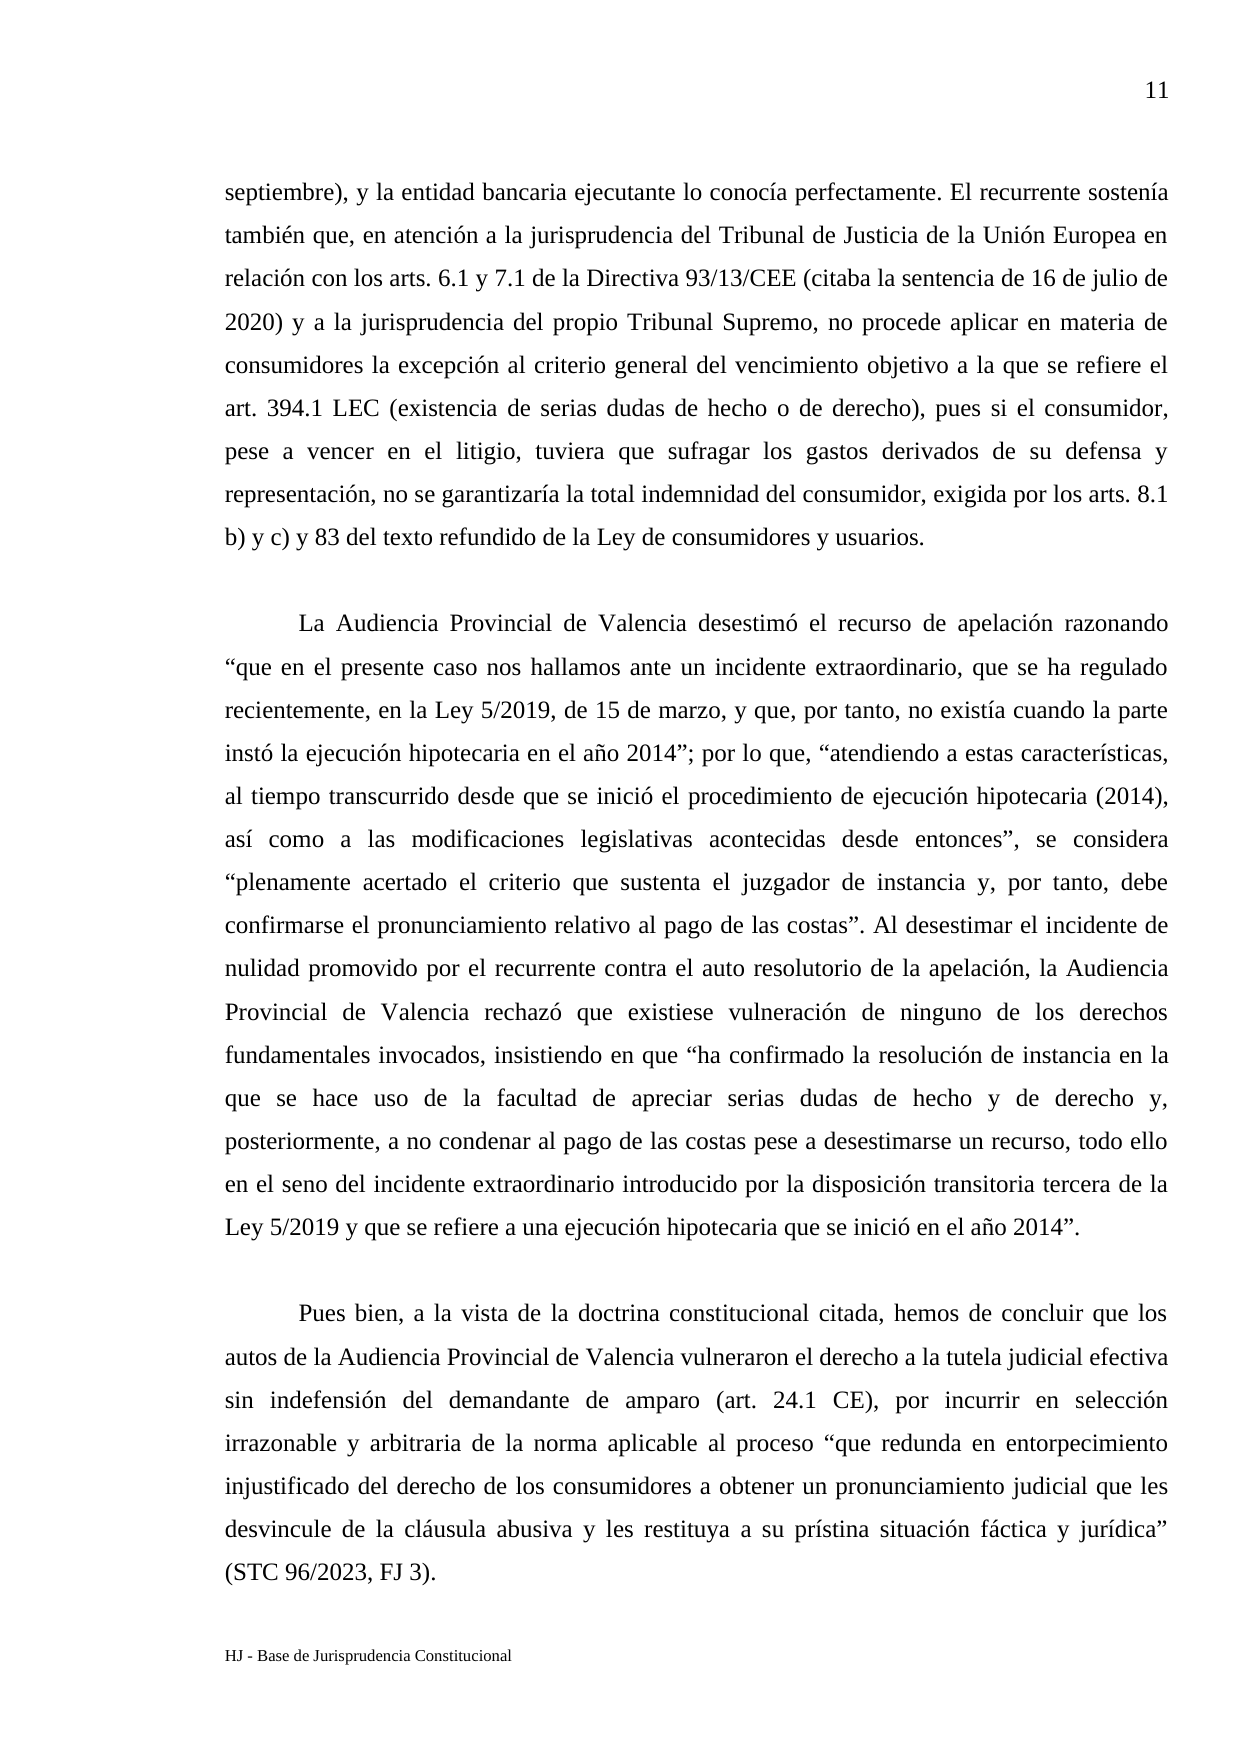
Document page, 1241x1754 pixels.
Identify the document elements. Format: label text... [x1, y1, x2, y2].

text La Audiencia Provincial de Valencia desestimó el recurso de apelación razonando “que en el presente caso nos hallamos ante un incidente extraordinario, que se ha regulado recientemente, en la Ley 5/2019, de 15 de marzo, y que, por tanto, no existía cuando la parte instó la ejecución hipotecaria en el año 2014”; por lo que, “atendiendo a estas características, al tiempo transcurrido desde que se inició el procedimiento de ejecución hipotecaria (2014), así como a las modificaciones legislativas acontecidas desde entonces”, se considera “plenamente acertado el criterio que sustenta el juzgador de instancia y, por tanto, debe confirmarse el pronunciamiento relativo al pago de las costas”. Al desestimar el incidente de nulidad promovido por el recurrente contra el auto resolutorio de la apelación, la Audiencia Provincial de Valencia rechazó que existiese vulneración de ninguno de los derechos fundamentales invocados, insistiendo en que “ha confirmado la resolución de instancia en la que se hace uso de la facultad de apreciar serias dudas de hecho y de derecho y, posteriormente, a no condenar al pago de las costas pese a desestimarse un recurso, todo ello en el seno del incidente extraordinario introducido por la disposición transitoria tercera de la Ley 5/2019 y que se refiere a una ejecución hipotecaria que se inició en el año 2014”. [224, 608, 1169, 1241]
text Pues bien, a la vista de la doctrina constitucional citada, hemos de concluir que los autos de la Audiencia Provincial de Valencia vulneraron el derecho a la tutela judicial efectiva sin indefensión del demandante de amparo (art. 24.1 CE), por incurrir en selección irrazonable y arbitraria de la norma aplicable al proceso “que redunda en entorpecimiento injustificado del derecho de los consumidores a obtener un pronunciamiento judicial que les desvincule de la cláusula abusiva y les restituya a su prístina situación fáctica y jurídica” (STC 96/2023, FJ 3). [224, 1298, 1169, 1586]
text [224, 177, 1169, 551]
